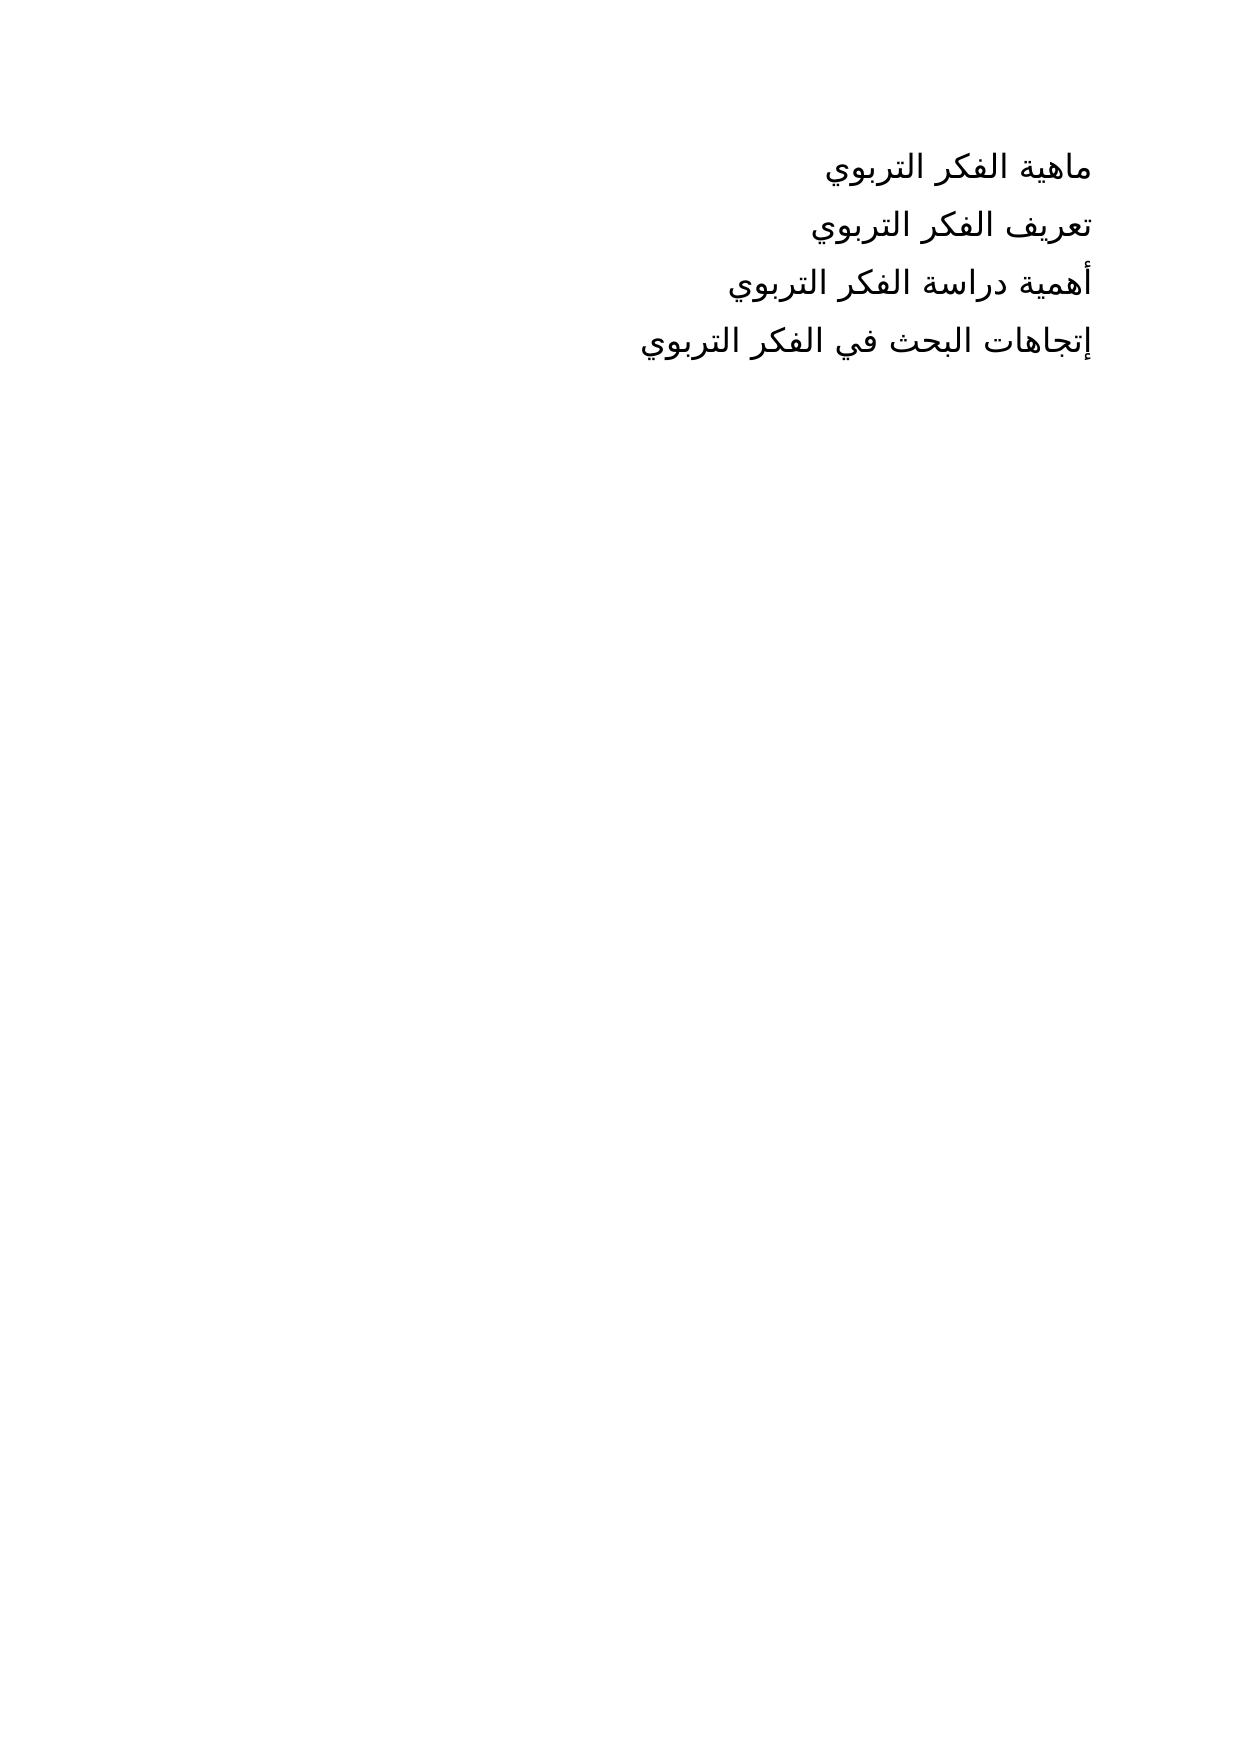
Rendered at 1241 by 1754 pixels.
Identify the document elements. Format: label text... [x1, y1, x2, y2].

text ماهية الفكر التربوي [148, 148, 1093, 186]
text تعريف الفكر التربوي [148, 205, 1093, 244]
text إتجاهات البحث في الفكر التربوي [148, 321, 1093, 360]
text أهمية دراسة الفكر التربوي [148, 263, 1093, 302]
